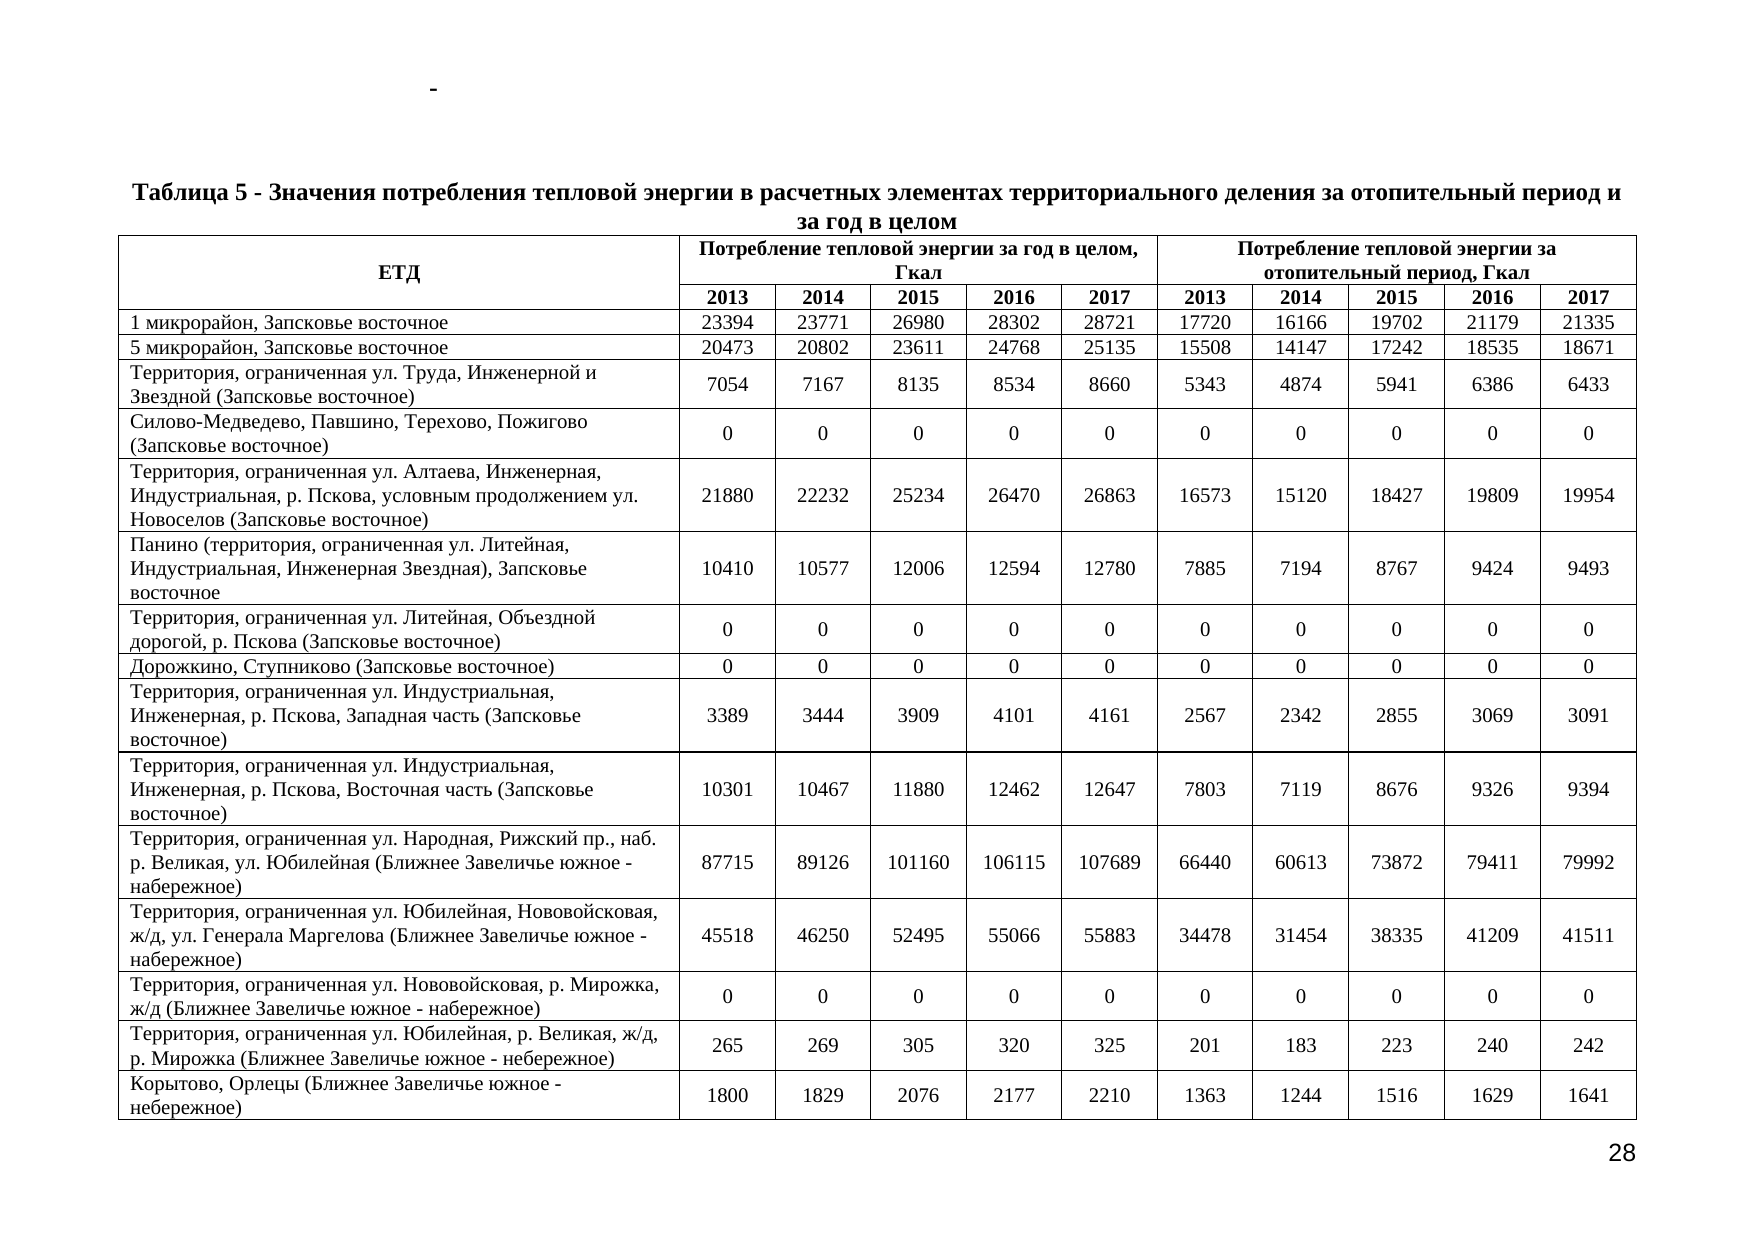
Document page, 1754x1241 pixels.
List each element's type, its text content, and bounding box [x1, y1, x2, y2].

table_cell 0 [1062, 654, 1157, 678]
table_cell Территория, ограниченная ул. Индустриальная, Инженерная, р. Пскова, Восточная часть (Запсковье восточное) [119, 753, 679, 825]
table_cell 0 [776, 654, 870, 678]
table_cell 0 [1541, 409, 1636, 457]
table_cell 15120 [1253, 459, 1348, 531]
table_cell 5343 [1158, 360, 1252, 408]
table_cell 23394 [680, 310, 775, 334]
table_cell 2017 [1062, 285, 1157, 309]
table_cell 20473 [680, 335, 775, 359]
table_cell 7803 [1158, 753, 1252, 825]
table_cell 0 [1445, 409, 1540, 457]
table_cell 15508 [1158, 335, 1252, 359]
table_cell 28721 [1062, 310, 1157, 334]
table_cell 7119 [1253, 753, 1348, 825]
table_cell 2015 [871, 285, 966, 309]
table_cell 9424 [1445, 532, 1540, 604]
table_cell 8676 [1349, 753, 1444, 825]
table_cell 0 [1445, 605, 1540, 653]
table_cell 87715 [680, 826, 775, 898]
table_cell 3909 [871, 679, 966, 751]
table_cell 1244 [1253, 1071, 1348, 1119]
table_cell 12462 [967, 753, 1061, 825]
table_cell 0 [680, 409, 775, 457]
table_cell 12006 [871, 532, 966, 604]
table_cell 26980 [871, 310, 966, 334]
table_cell 73872 [1349, 826, 1444, 898]
table_cell 0 [680, 654, 775, 678]
table_cell 8767 [1349, 532, 1444, 604]
table_cell 201 [1158, 1021, 1252, 1069]
table_cell 0 [680, 972, 775, 1020]
table_cell 0 [1349, 972, 1444, 1020]
table_cell 0 [1253, 409, 1348, 457]
table_cell 269 [776, 1021, 870, 1069]
table_cell 2567 [1158, 679, 1252, 751]
table_cell 11880 [871, 753, 966, 825]
table_cell 2016 [1445, 285, 1540, 309]
table_cell 0 [1541, 605, 1636, 653]
table_cell 25234 [871, 459, 966, 531]
table_cell 25135 [1062, 335, 1157, 359]
table_cell 0 [967, 605, 1061, 653]
table_cell 7054 [680, 360, 775, 408]
table_cell 0 [967, 972, 1061, 1020]
table_cell Дорожкино, Ступниково (Запсковье восточное) [119, 654, 679, 678]
table_cell 1629 [1445, 1071, 1540, 1119]
table_cell 0 [1349, 654, 1444, 678]
table_cell 45518 [680, 899, 775, 971]
table_cell 10467 [776, 753, 870, 825]
table_cell 41511 [1541, 899, 1636, 971]
table_cell 60613 [1253, 826, 1348, 898]
table_cell 26863 [1062, 459, 1157, 531]
table_cell Корытово, Орлецы (Ближнее Завеличье южное - небережное) [119, 1071, 679, 1119]
table_header ЕТД [119, 236, 679, 309]
text Таблица 5 - Значения потребления тепловой энергии в расчетных элементах территориального деления за отопительный период и за год в целом [118, 177, 1636, 235]
table_cell 1641 [1541, 1071, 1636, 1119]
table_cell 2013 [1158, 285, 1252, 309]
table_cell 19954 [1541, 459, 1636, 531]
table_cell 0 [1253, 605, 1348, 653]
table_header Потребление тепловой энергии за отопительный период, Гкал [1158, 236, 1636, 284]
table_cell 17242 [1349, 335, 1444, 359]
table_cell 12594 [967, 532, 1061, 604]
table_cell 7194 [1253, 532, 1348, 604]
table_cell 2342 [1253, 679, 1348, 751]
table_cell 10410 [680, 532, 775, 604]
table_cell 0 [776, 605, 870, 653]
table_cell 21880 [680, 459, 775, 531]
table_cell 0 [1253, 654, 1348, 678]
table_cell 0 [1445, 654, 1540, 678]
table_cell Территория, ограниченная ул. Народная, Рижский пр., наб. р. Великая, ул. Юбилейная (Ближнее Завеличье южное - набережное) [119, 826, 679, 898]
table_cell 23771 [776, 310, 870, 334]
table_cell 5 микрорайон, Запсковье восточное [119, 335, 679, 359]
table_cell 0 [871, 605, 966, 653]
table_cell 9394 [1541, 753, 1636, 825]
table_cell 5941 [1349, 360, 1444, 408]
table_cell 0 [1062, 409, 1157, 457]
table_cell 0 [1253, 972, 1348, 1020]
table_cell 2076 [871, 1071, 966, 1119]
table_cell 10301 [680, 753, 775, 825]
table_cell 223 [1349, 1021, 1444, 1069]
table_cell 3444 [776, 679, 870, 751]
table_cell 0 [1349, 605, 1444, 653]
table_cell 3069 [1445, 679, 1540, 751]
table_cell 242 [1541, 1021, 1636, 1069]
table_cell 38335 [1349, 899, 1444, 971]
table_cell 0 [1445, 972, 1540, 1020]
table_cell 10577 [776, 532, 870, 604]
table_cell 66440 [1158, 826, 1252, 898]
table_cell 240 [1445, 1021, 1540, 1069]
table_cell 17720 [1158, 310, 1252, 334]
table_cell 0 [967, 409, 1061, 457]
table_cell 8534 [967, 360, 1061, 408]
table_cell 0 [1541, 654, 1636, 678]
table_cell 4161 [1062, 679, 1157, 751]
table_cell 101160 [871, 826, 966, 898]
table_cell 0 [871, 654, 966, 678]
table_cell 41209 [1445, 899, 1540, 971]
table_cell 55883 [1062, 899, 1157, 971]
table_cell 2177 [967, 1071, 1061, 1119]
table_cell 18427 [1349, 459, 1444, 531]
table_cell 14147 [1253, 335, 1348, 359]
table_cell 0 [1158, 409, 1252, 457]
table_cell 9326 [1445, 753, 1540, 825]
table_cell 0 [1349, 409, 1444, 457]
table_cell 12647 [1062, 753, 1157, 825]
table_cell 320 [967, 1021, 1061, 1069]
table_cell 16573 [1158, 459, 1252, 531]
table_cell 6433 [1541, 360, 1636, 408]
table_cell 55066 [967, 899, 1061, 971]
table_cell 4874 [1253, 360, 1348, 408]
table_cell 1800 [680, 1071, 775, 1119]
table_cell 107689 [1062, 826, 1157, 898]
table_cell 7167 [776, 360, 870, 408]
table_cell 2015 [1349, 285, 1444, 309]
table_cell Территория, ограниченная ул. Индустриальная, Инженерная, р. Пскова, Западная часть (Запсковье восточное) [119, 679, 679, 751]
table_cell 325 [1062, 1021, 1157, 1069]
table_cell Территория, ограниченная ул. Труда, Инженерной и Звездной (Запсковье восточное) [119, 360, 679, 408]
table_cell 0 [1062, 972, 1157, 1020]
table_cell 19702 [1349, 310, 1444, 334]
table_cell 6386 [1445, 360, 1540, 408]
table_cell Территория, ограниченная ул. Юбилейная, Нововойсковая, ж/д, ул. Генерала Маргелова (Ближнее Завеличье южное - набережное) [119, 899, 679, 971]
table_cell Территория, ограниченная ул. Литейная, Объездной дорогой, р. Пскова (Запсковье восточное) [119, 605, 679, 653]
table_cell 1363 [1158, 1071, 1252, 1119]
table_cell 265 [680, 1021, 775, 1069]
table_cell 9493 [1541, 532, 1636, 604]
table_cell 1829 [776, 1071, 870, 1119]
table_cell 21335 [1541, 310, 1636, 334]
table_cell 2014 [776, 285, 870, 309]
table_cell 0 [871, 972, 966, 1020]
table_cell Силово-Медведево, Павшино, Терехово, Пожигово (Запсковье восточное) [119, 409, 679, 457]
table_cell 7885 [1158, 532, 1252, 604]
table_cell 46250 [776, 899, 870, 971]
table_cell 18671 [1541, 335, 1636, 359]
table_cell 106115 [967, 826, 1061, 898]
table_cell 0 [871, 409, 966, 457]
table_header Потребление тепловой энергии за год в целом, Гкал [680, 236, 1157, 284]
table_cell 2013 [680, 285, 775, 309]
table_cell 0 [1158, 654, 1252, 678]
table_cell 0 [1158, 605, 1252, 653]
table_cell 2017 [1541, 285, 1636, 309]
table_cell 34478 [1158, 899, 1252, 971]
table_cell 2014 [1253, 285, 1348, 309]
table_cell 1 микрорайон, Запсковье восточное [119, 310, 679, 334]
table_cell Панино (территория, ограниченная ул. Литейная, Индустриальная, Инженерная Звездная), Запсковье восточное [119, 532, 679, 604]
table_cell 21179 [1445, 310, 1540, 334]
table_cell Территория, ограниченная ул. Нововойсковая, р. Мирожка, ж/д (Ближнее Завеличье южное - набережное) [119, 972, 679, 1020]
table_cell 3389 [680, 679, 775, 751]
table_cell 20802 [776, 335, 870, 359]
table_cell 0 [1062, 605, 1157, 653]
table_cell 3091 [1541, 679, 1636, 751]
table_cell 16166 [1253, 310, 1348, 334]
table_cell 8135 [871, 360, 966, 408]
table_cell 2210 [1062, 1071, 1157, 1119]
table_cell 31454 [1253, 899, 1348, 971]
table_cell 0 [1158, 972, 1252, 1020]
table_cell 26470 [967, 459, 1061, 531]
table_cell 2016 [967, 285, 1061, 309]
table_cell 52495 [871, 899, 966, 971]
table_cell Территория, ограниченная ул. Юбилейная, р. Великая, ж/д, р. Мирожка (Ближнее Завеличье южное - небережное) [119, 1021, 679, 1069]
table_cell 19809 [1445, 459, 1540, 531]
table_cell 0 [776, 409, 870, 457]
table_cell Территория, ограниченная ул. Алтаева, Инженерная, Индустриальная, р. Пскова, условным продолжением ул. Новоселов (Запсковье восточное) [119, 459, 679, 531]
table_cell 24768 [967, 335, 1061, 359]
table_cell 22232 [776, 459, 870, 531]
table_cell 18535 [1445, 335, 1540, 359]
table_cell 79992 [1541, 826, 1636, 898]
table_cell 2855 [1349, 679, 1444, 751]
table_cell 0 [776, 972, 870, 1020]
table_cell 1516 [1349, 1071, 1444, 1119]
table_cell 0 [967, 654, 1061, 678]
table_cell 89126 [776, 826, 870, 898]
table_cell 183 [1253, 1021, 1348, 1069]
table_cell 8660 [1062, 360, 1157, 408]
table_cell 0 [680, 605, 775, 653]
table_cell 12780 [1062, 532, 1157, 604]
table_cell 305 [871, 1021, 966, 1069]
table_cell 79411 [1445, 826, 1540, 898]
table_cell 4101 [967, 679, 1061, 751]
table_cell 28302 [967, 310, 1061, 334]
table_cell 23611 [871, 335, 966, 359]
table_cell 0 [1541, 972, 1636, 1020]
